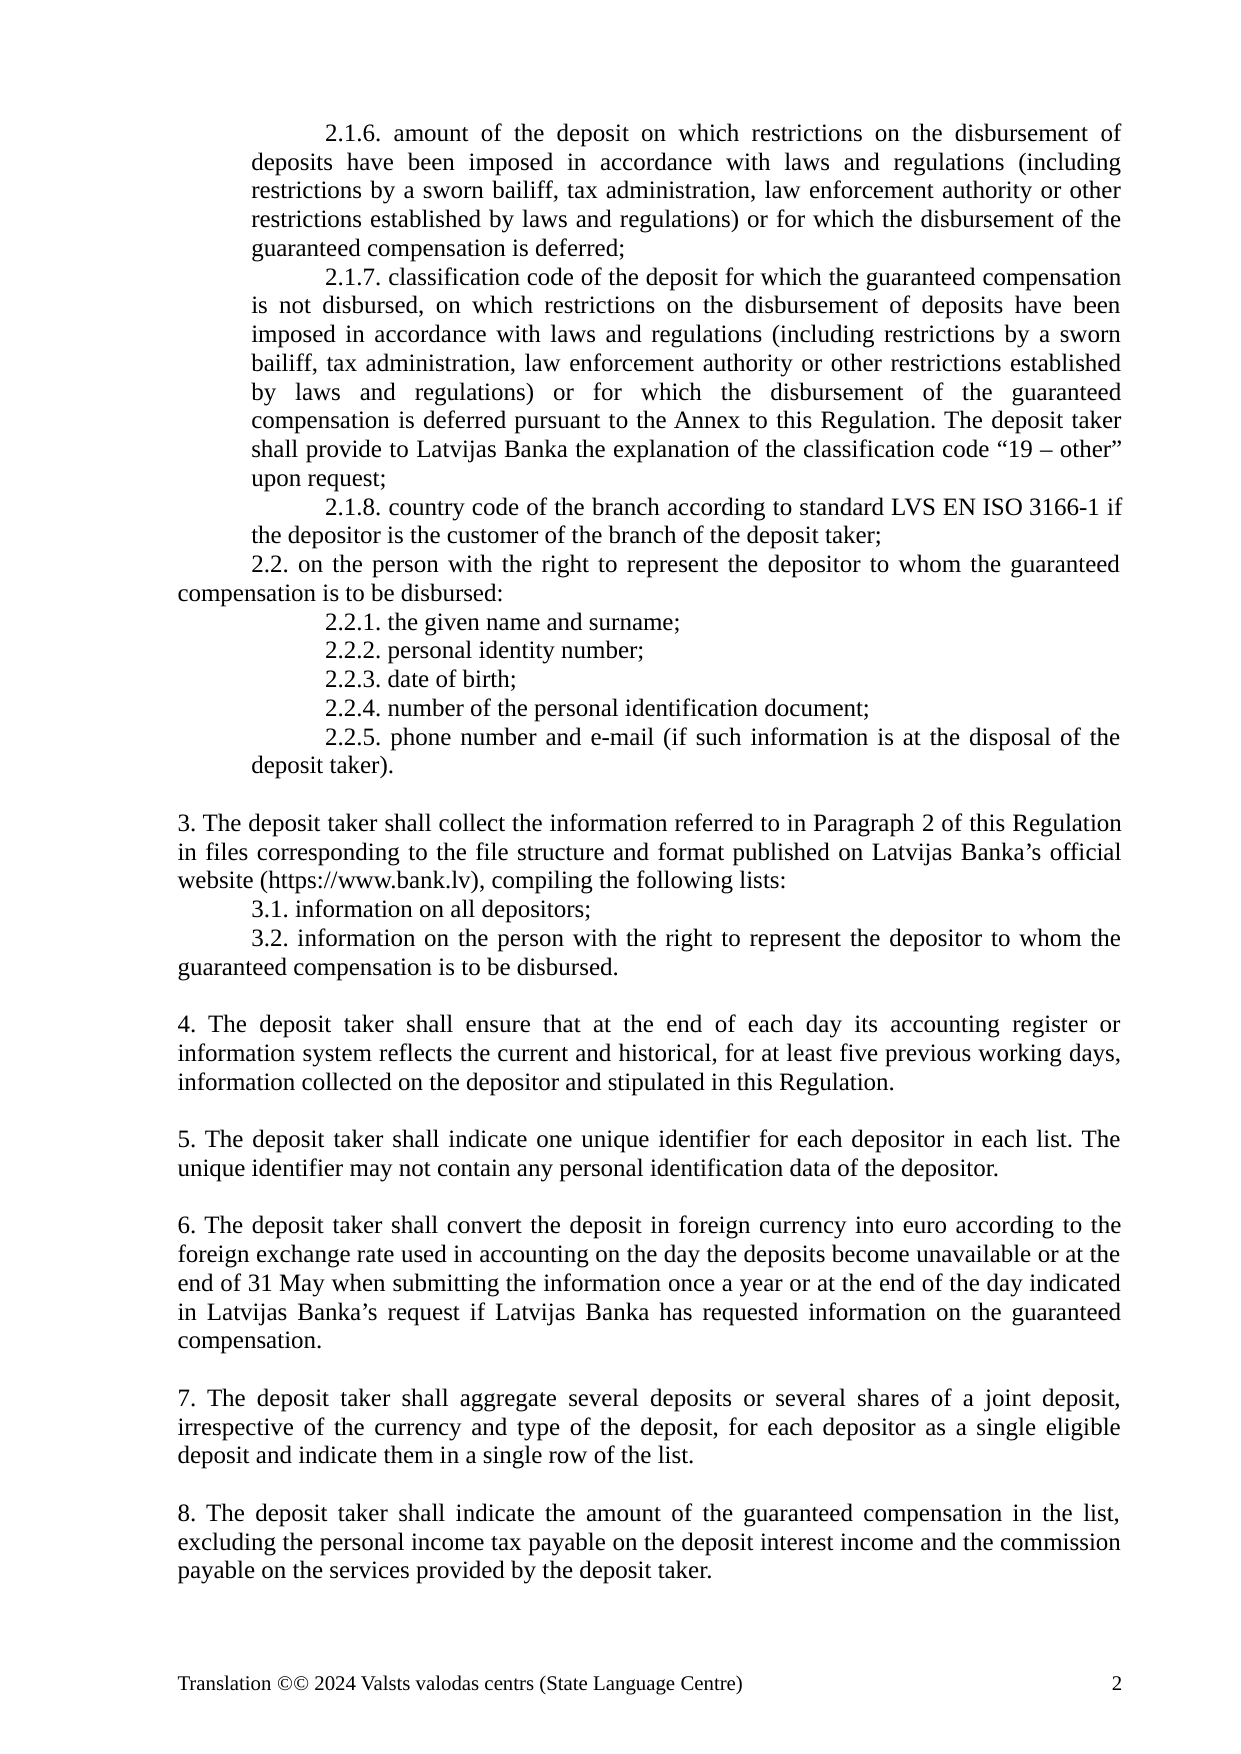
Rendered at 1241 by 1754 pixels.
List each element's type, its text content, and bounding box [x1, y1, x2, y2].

text 2.1.6. amount of the deposit on which restrictions on the disbursement of deposits have been imposed in accordance with laws and regulations (including restrictions by a sworn bailiff, tax administration, law enforcement authority or other restrictions established by laws and regulations) or for which the disbursement of the guaranteed compensation is deferred; [251, 118, 1122, 262]
text 2.2.3. date of birth; [251, 664, 1122, 693]
text 7. The deposit taker shall aggregate several deposits or several shares of a joint deposit, irrespective of the currency and type of the deposit, for each depositor as a single eligible deposit and indicate them in a single row of the list. [177, 1383, 1122, 1469]
text 3. The deposit taker shall collect the information referred to in Paragraph 2 of this Regulation in files corresponding to the file structure and format published on Latvijas Banka’s official website (https://www.bank.lv), compiling the following lists: [177, 808, 1122, 894]
text 2.1.7. classification code of the deposit for which the guaranteed compensation is not disbursed, on which restrictions on the disbursement of deposits have been imposed in accordance with laws and regulations (including restrictions by a sworn bailiff, tax administration, law enforcement authority or other restrictions established by laws and regulations) or for which the disbursement of the guaranteed compensation is deferred pursuant to the Annex to this Regulation. The deposit taker shall provide to Latvijas Banka the explanation of the classification code “19 – other” upon request; [251, 262, 1122, 492]
text 2.2. on the person with the right to represent the depositor to whom the guaranteed compensation is to be disbursed: [177, 549, 1122, 607]
text 5. The deposit taker shall indicate one unique identifier for each depositor in each list. The unique identifier may not contain any personal identification data of the depositor. [177, 1124, 1122, 1182]
text 3.2. information on the person with the right to represent the depositor to whom the guaranteed compensation is to be disbursed. [177, 923, 1122, 981]
text 3.1. information on all depositors; [177, 894, 1122, 923]
text 4. The deposit taker shall ensure that at the end of each day its accounting register or information system reflects the current and historical, for at least five previous working days, information collected on the depositor and stipulated in this Regulation. [177, 1009, 1122, 1096]
text 2.2.2. personal identity number; [251, 636, 1122, 664]
text 2.1.8. country code of the branch according to standard LVS EN ISO 3166-1 if the depositor is the customer of the branch of the deposit taker; [251, 492, 1122, 549]
text 8. The deposit taker shall indicate the amount of the guaranteed compensation in the list, excluding the personal income tax payable on the deposit interest income and the commission payable on the services provided by the deposit taker. [177, 1498, 1122, 1584]
text 2.2.4. number of the personal identification document; [251, 693, 1122, 722]
text 2.2.1. the given name and surname; [251, 607, 1122, 636]
text 2.2.5. phone number and e-mail (if such information is at the disposal of the deposit taker). [251, 722, 1122, 779]
text 6. The deposit taker shall convert the deposit in foreign currency into euro according to the foreign exchange rate used in accounting on the day the deposits become unavailable or at the end of 31 May when submitting the information once a year or at the end of the day indicated in Latvijas Banka’s request if Latvijas Banka has requested information on the guaranteed compensation. [177, 1211, 1122, 1354]
